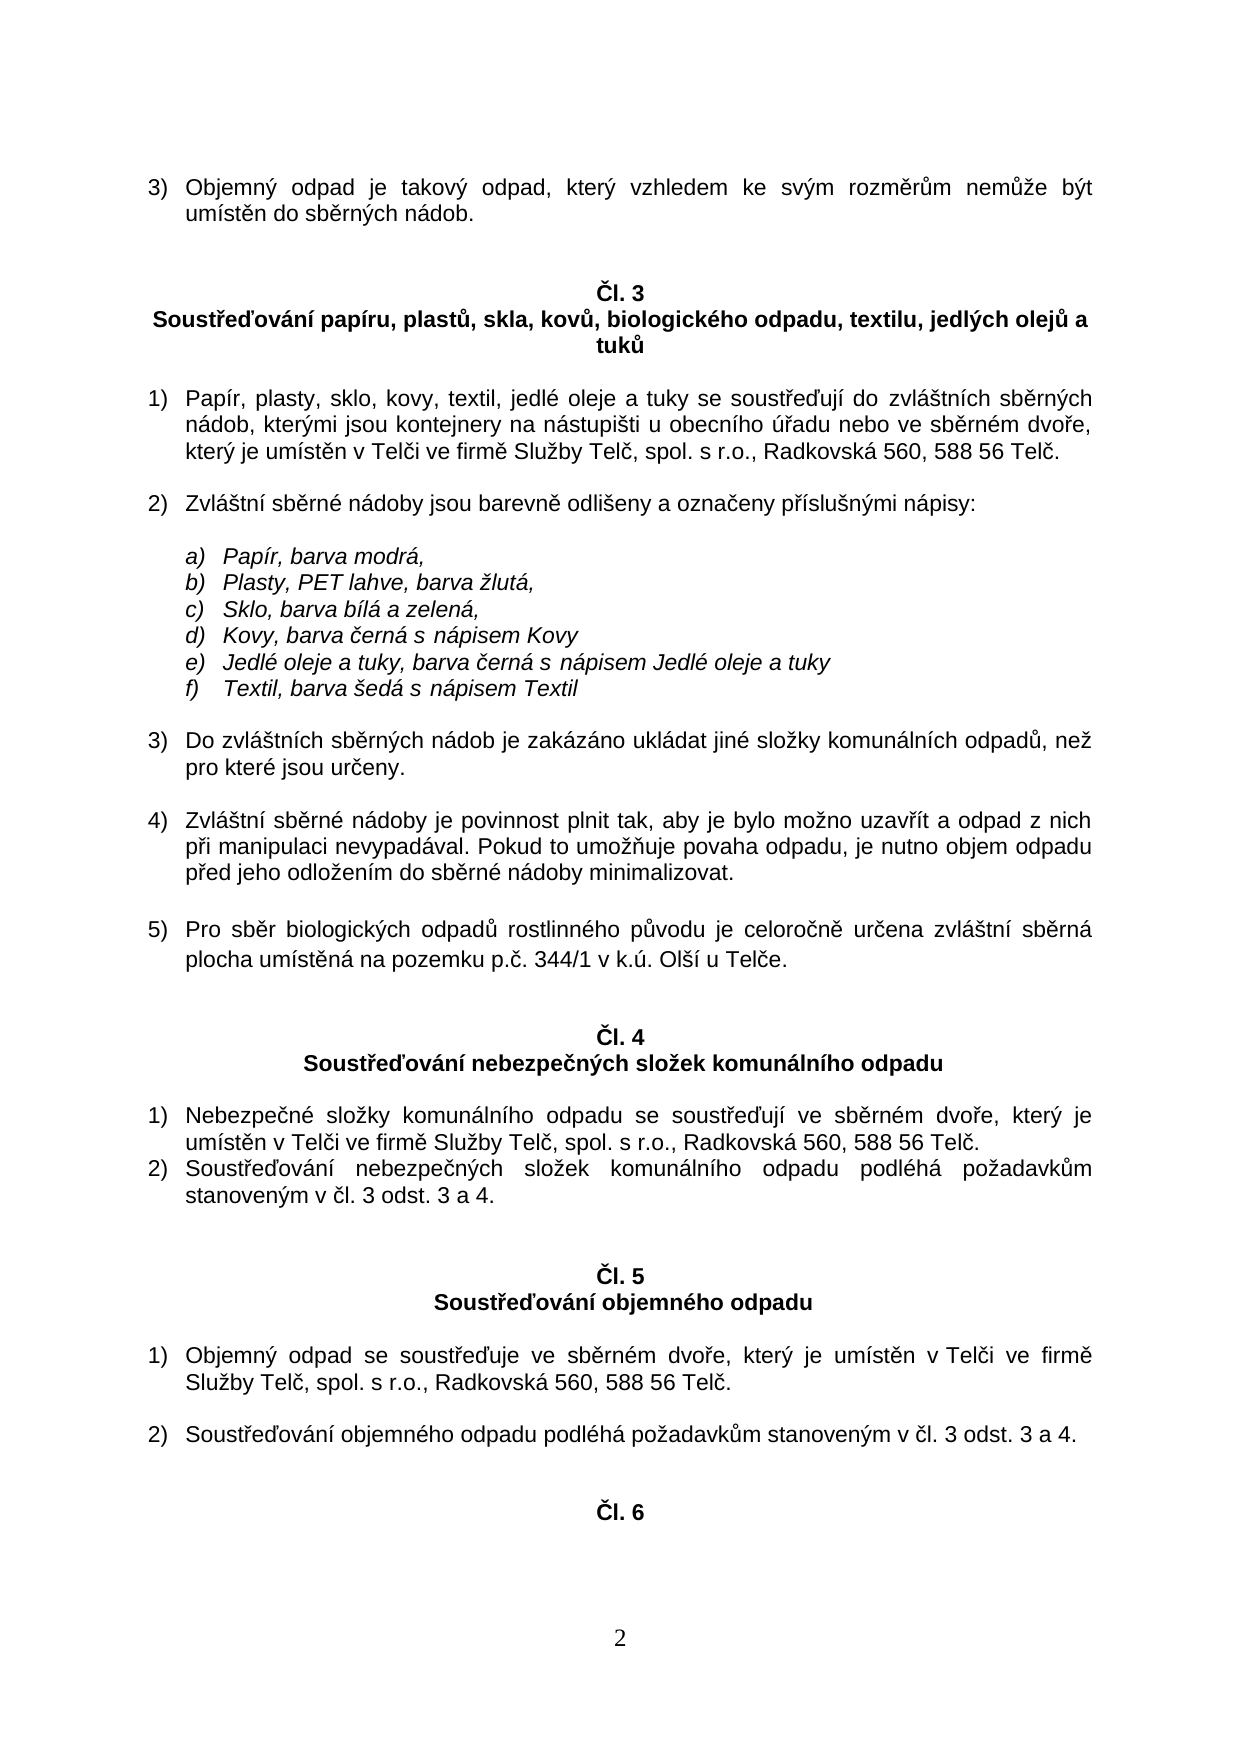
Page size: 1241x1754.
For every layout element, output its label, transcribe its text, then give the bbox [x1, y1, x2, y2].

subtitle Čl. 4 [148, 1023, 1092, 1050]
list Jedlé oleje a tuky, barva černá s nápisem Jedlé oleje a tuky [185, 648, 1092, 675]
list Textil, barva šedá s nápisem Textil [185, 675, 1092, 701]
text Čl. 3 [148, 279, 1092, 306]
list Soustřeďování objemného odpadu podléhá požadavkům stanoveným v čl. 3 odst. 3 a 4. [148, 1421, 1092, 1447]
subtitle Soustřeďování nebezpečných složek komunálního odpadu [148, 1050, 1092, 1076]
list Pro sběr biologických odpadů rostlinného původu je celoročně určena zvláštní sběrná plocha umístěná na pozemku p.č. 344/1 v k.ú. Olší u Telče. [148, 916, 1092, 972]
list Papír, barva modrá, [185, 543, 1092, 569]
list Soustřeďování nebezpečných složek komunálního odpadu podléhá požadavkům stanoveným v čl. 3 odst. 3 a 4. [148, 1155, 1092, 1208]
list Kovy, barva černá s nápisem Kovy [185, 622, 1092, 648]
list Papír, plasty, sklo, kovy, textil, jedlé oleje a tuky se soustřeďují do zvláštních sběrných nádob, kterými jsou kontejnery na nástupišti u obecního úřadu nebo ve sběrném dvoře, který je umístěn v Telči ve firmě Služby Telč, spol. s r.o., Radkovská 560, 588 56 Telč. [148, 385, 1092, 464]
list Nebezpečné složky komunálního odpadu se soustřeďují ve sběrném dvoře, který je umístěn v Telči ve firmě Služby Telč, spol. s r.o., Radkovská 560, 588 56 Telč. [148, 1102, 1092, 1155]
list Zvláštní sběrné nádoby jsou barevně odlišeny a označeny příslušnými nápisy: [148, 490, 1092, 517]
text Čl. 5 [148, 1263, 1092, 1289]
text Čl. 6 [148, 1498, 1092, 1525]
list Plasty, PET lahve, barva žlutá, [185, 569, 1092, 596]
text Soustřeďování objemného odpadu [148, 1289, 1092, 1316]
list Sklo, barva bílá a zelená, [185, 596, 1092, 622]
list Objemný odpad se soustřeďuje ve sběrném dvoře, který je umístěn v Telči ve firmě Služby Telč, spol. s r.o., Radkovská 560, 588 56 Telč. [148, 1342, 1092, 1395]
list Objemný odpad je takový odpad, který vzhledem ke svým rozměrům nemůže být umístěn do sběrných nádob. [148, 174, 1092, 227]
list Zvláštní sběrné nádoby je povinnost plnit tak, aby je bylo možno uzavřít a odpad z nich při manipulaci nevypadával. Pokud to umožňuje povaha odpadu, je nutno objem odpadu před jeho odložením do sběrné nádoby minimalizovat. [148, 807, 1092, 886]
list Do zvláštních sběrných nádob je zakázáno ukládat jiné složky komunálních odpadů, než pro které jsou určeny. [148, 727, 1092, 780]
subtitle Soustřeďování papíru, plastů, skla, kovů, biologického odpadu, textilu, jedlých olejů a tuků [148, 306, 1092, 358]
